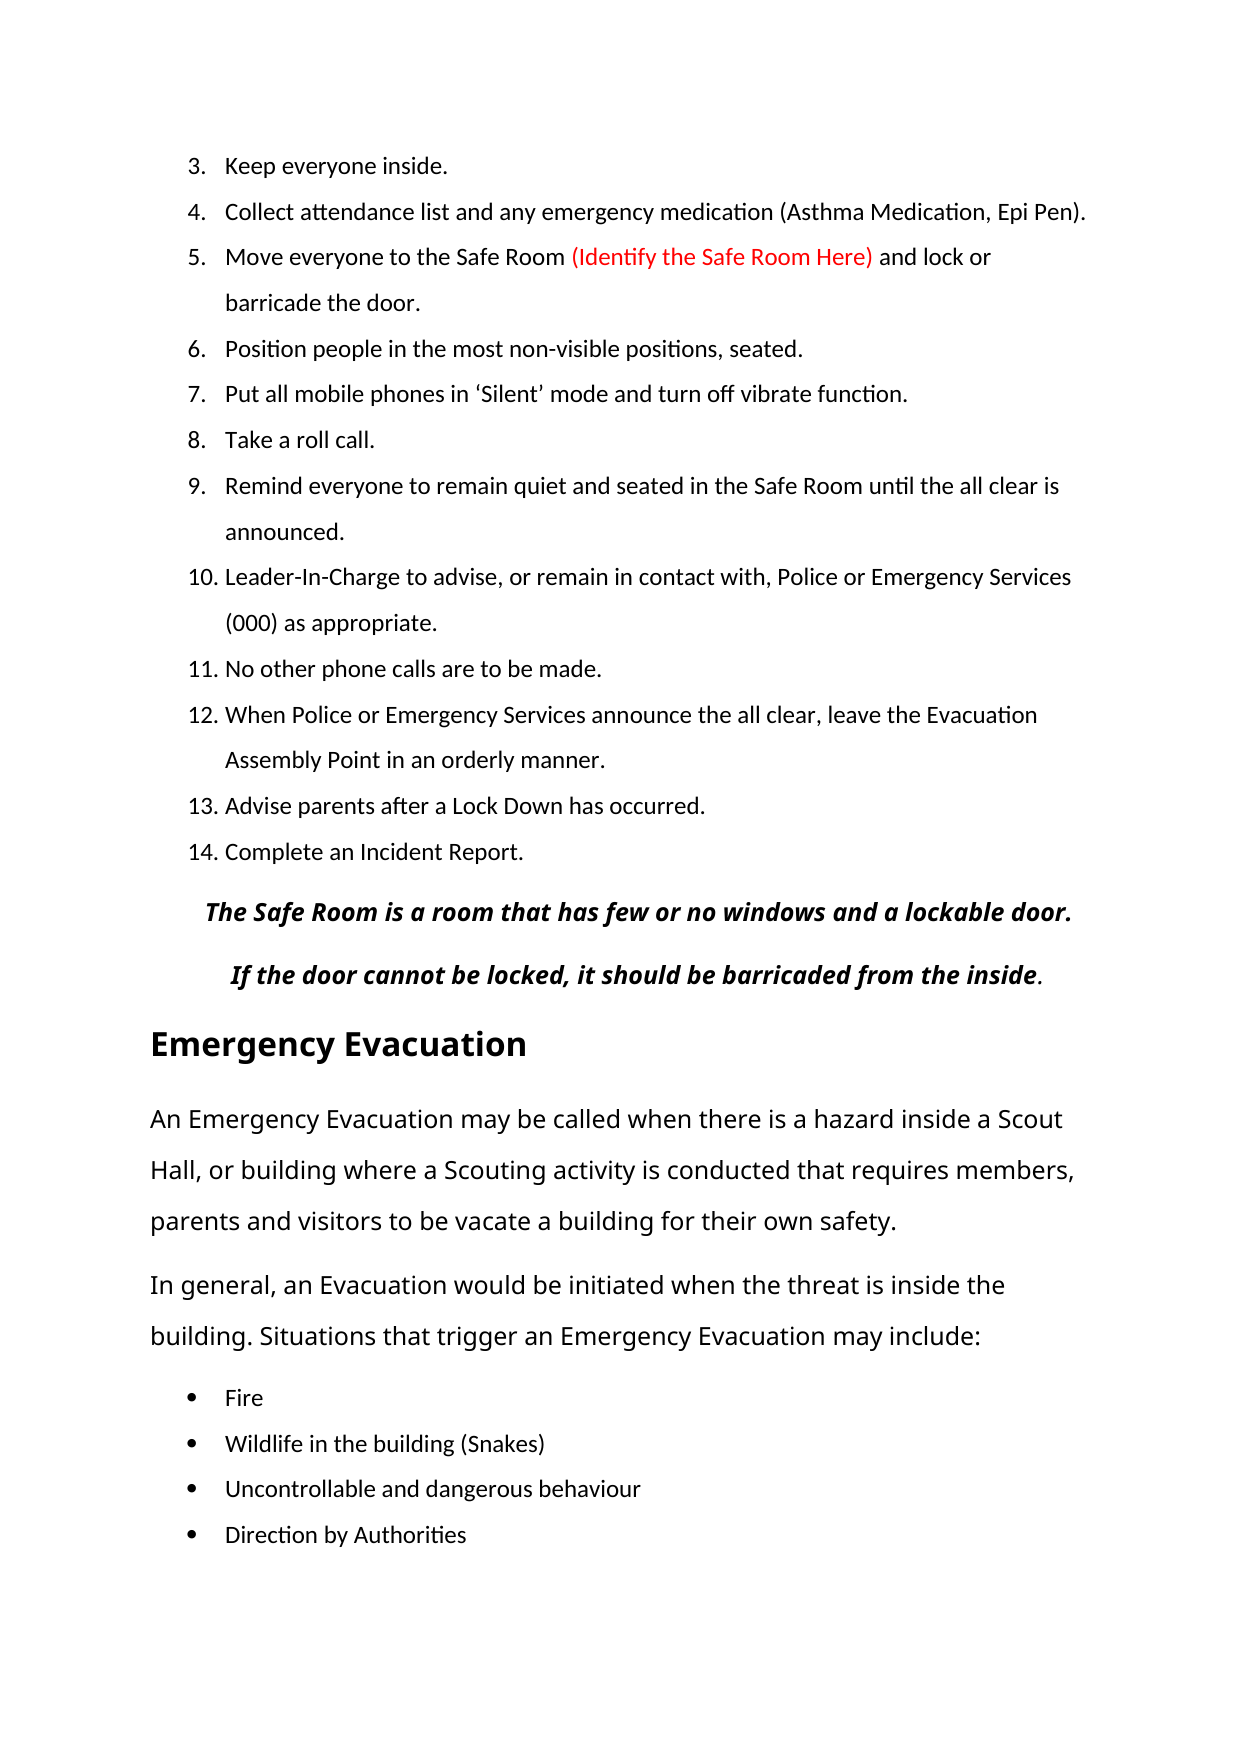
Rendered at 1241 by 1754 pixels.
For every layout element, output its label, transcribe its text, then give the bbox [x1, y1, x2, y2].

list Complete an Incident Report. [187, 836, 1090, 866]
text An Emergency Evacuation may be called when there is a hazard inside a Scout Hall, or building where a Scouting activity is conducted that requires members, parents and visitors to be vacate a building for their own safety. [150, 1102, 1090, 1238]
list Leader-In-Charge to advise, or remain in contact with, Police or Emergency Services (000) as appropriate. [187, 562, 1090, 638]
list Keep everyone inside. [187, 150, 1090, 181]
text In general, an Evacuation would be initiated when the threat is inside the building. Situations that trigger an Emergency Evacuation may include: [150, 1267, 1090, 1353]
text Emergency Evacuation [150, 1021, 1090, 1067]
text If the door cannot be locked, it should be barricaded from the inside. [187, 958, 1090, 992]
list Advise parents after a Lock Down has occurred. [187, 790, 1090, 821]
list Position people in the most non-visible positions, seated. [187, 333, 1090, 363]
list When Police or Emergency Services announce the all clear, leave the Evacuation Assembly Point in an orderly manner. [187, 699, 1090, 775]
list Fire [187, 1382, 1090, 1413]
list Move everyone to the Safe Room (Identify the Safe Room Here) and lock or barricade the door. [187, 241, 1090, 318]
list No other phone calls are to be made. [187, 653, 1090, 683]
list Collect attendance list and any emergency medication (Asthma Medication, Epi Pen). [187, 196, 1090, 226]
list Put all mobile phones in ‘Silent’ mode and turn off vibrate function. [187, 379, 1090, 409]
text The Safe Room is a room that has few or no windows and a lockable door. [187, 894, 1090, 928]
list Remind everyone to remain quiet and seated in the Safe Room until the all clear is announced. [187, 470, 1090, 546]
list Uncontrollable and dangerous behaviour [187, 1473, 1090, 1504]
list Direction by Authorities [187, 1519, 1090, 1550]
list Wildlife in the building (Snakes) [187, 1428, 1090, 1458]
list Take a roll call. [187, 424, 1090, 455]
